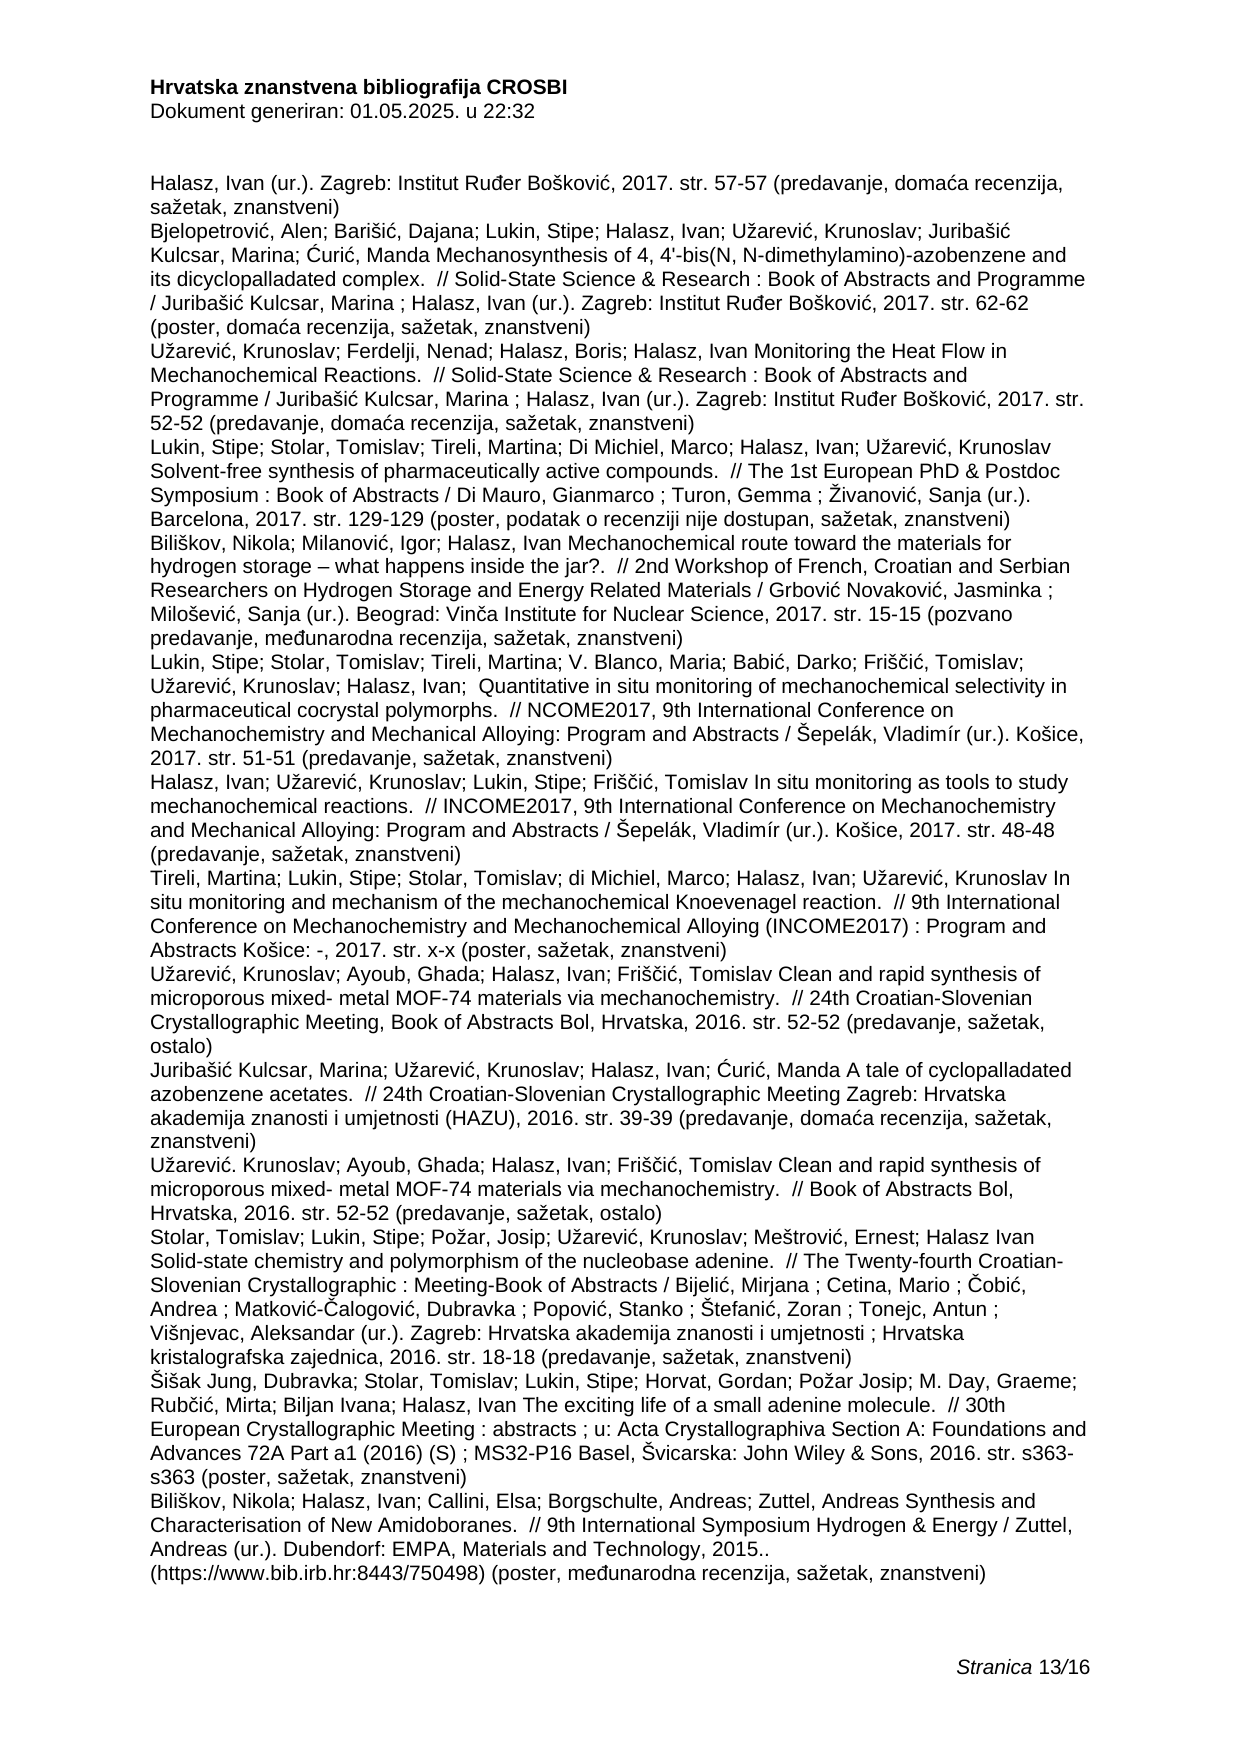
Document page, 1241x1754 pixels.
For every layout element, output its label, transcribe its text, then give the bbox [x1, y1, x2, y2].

text Užarević, Krunoslav; Ayoub, Ghada; Halasz, Ivan; Friščić, Tomislav [150, 962, 1090, 1057]
text Tireli, Martina; Lukin, Stipe; Stolar, Tomislav; di Michiel, Marco; Halasz, Ivan; Užarević, Krunoslav [150, 866, 1090, 962]
text Stolar, Tomislav; Lukin, Stipe; Požar, Josip; Užarević, Krunoslav; Meštrović, Ernest; Halasz Ivan [150, 1225, 1090, 1369]
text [150, 171, 1090, 219]
text Lukin, Stipe; Stolar, Tomislav; Tireli, Martina; Di Michiel, Marco; Halasz, Ivan; Užarević, Krunoslav [150, 434, 1090, 530]
text Halasz, Ivan; Užarević, Krunoslav; Lukin, Stipe; Friščić, Tomislav [150, 770, 1090, 866]
text Juribašić Kulcsar, Marina; Užarević, Krunoslav; Halasz, Ivan; Ćurić, Manda [150, 1057, 1090, 1153]
text Užarević. Krunoslav; Ayoub, Ghada; Halasz, Ivan; Friščić, Tomislav [150, 1153, 1090, 1225]
text Užarević, Krunoslav; Ferdelji, Nenad; Halasz, Boris; Halasz, Ivan [150, 339, 1090, 434]
text Šišak Jung, Dubravka; Stolar, Tomislav; Lukin, Stipe; Horvat, Gordan; Požar Josip; M. Day, Graeme; Rubčić, Mirta; Biljan Ivana; Halasz, Ivan [150, 1369, 1090, 1489]
text Lukin, Stipe; Stolar, Tomislav; Tireli, Martina; V. Blanco, Maria; Babić, Darko; Friščić, Tomislav; Užarević, Krunoslav; Halasz, Ivan; [150, 650, 1090, 770]
text Biliškov, Nikola; Milanović, Igor; Halasz, Ivan [150, 530, 1090, 650]
text Bjelopetrović, Alen; Barišić, Dajana; Lukin, Stipe; Halasz, Ivan; Užarević, Krunoslav; Juribašić Kulcsar, Marina; Ćurić, Manda [150, 219, 1090, 339]
text Biliškov, Nikola; Halasz, Ivan; Callini, Elsa; Borgschulte, Andreas; Zuttel, Andreas [150, 1489, 1090, 1584]
